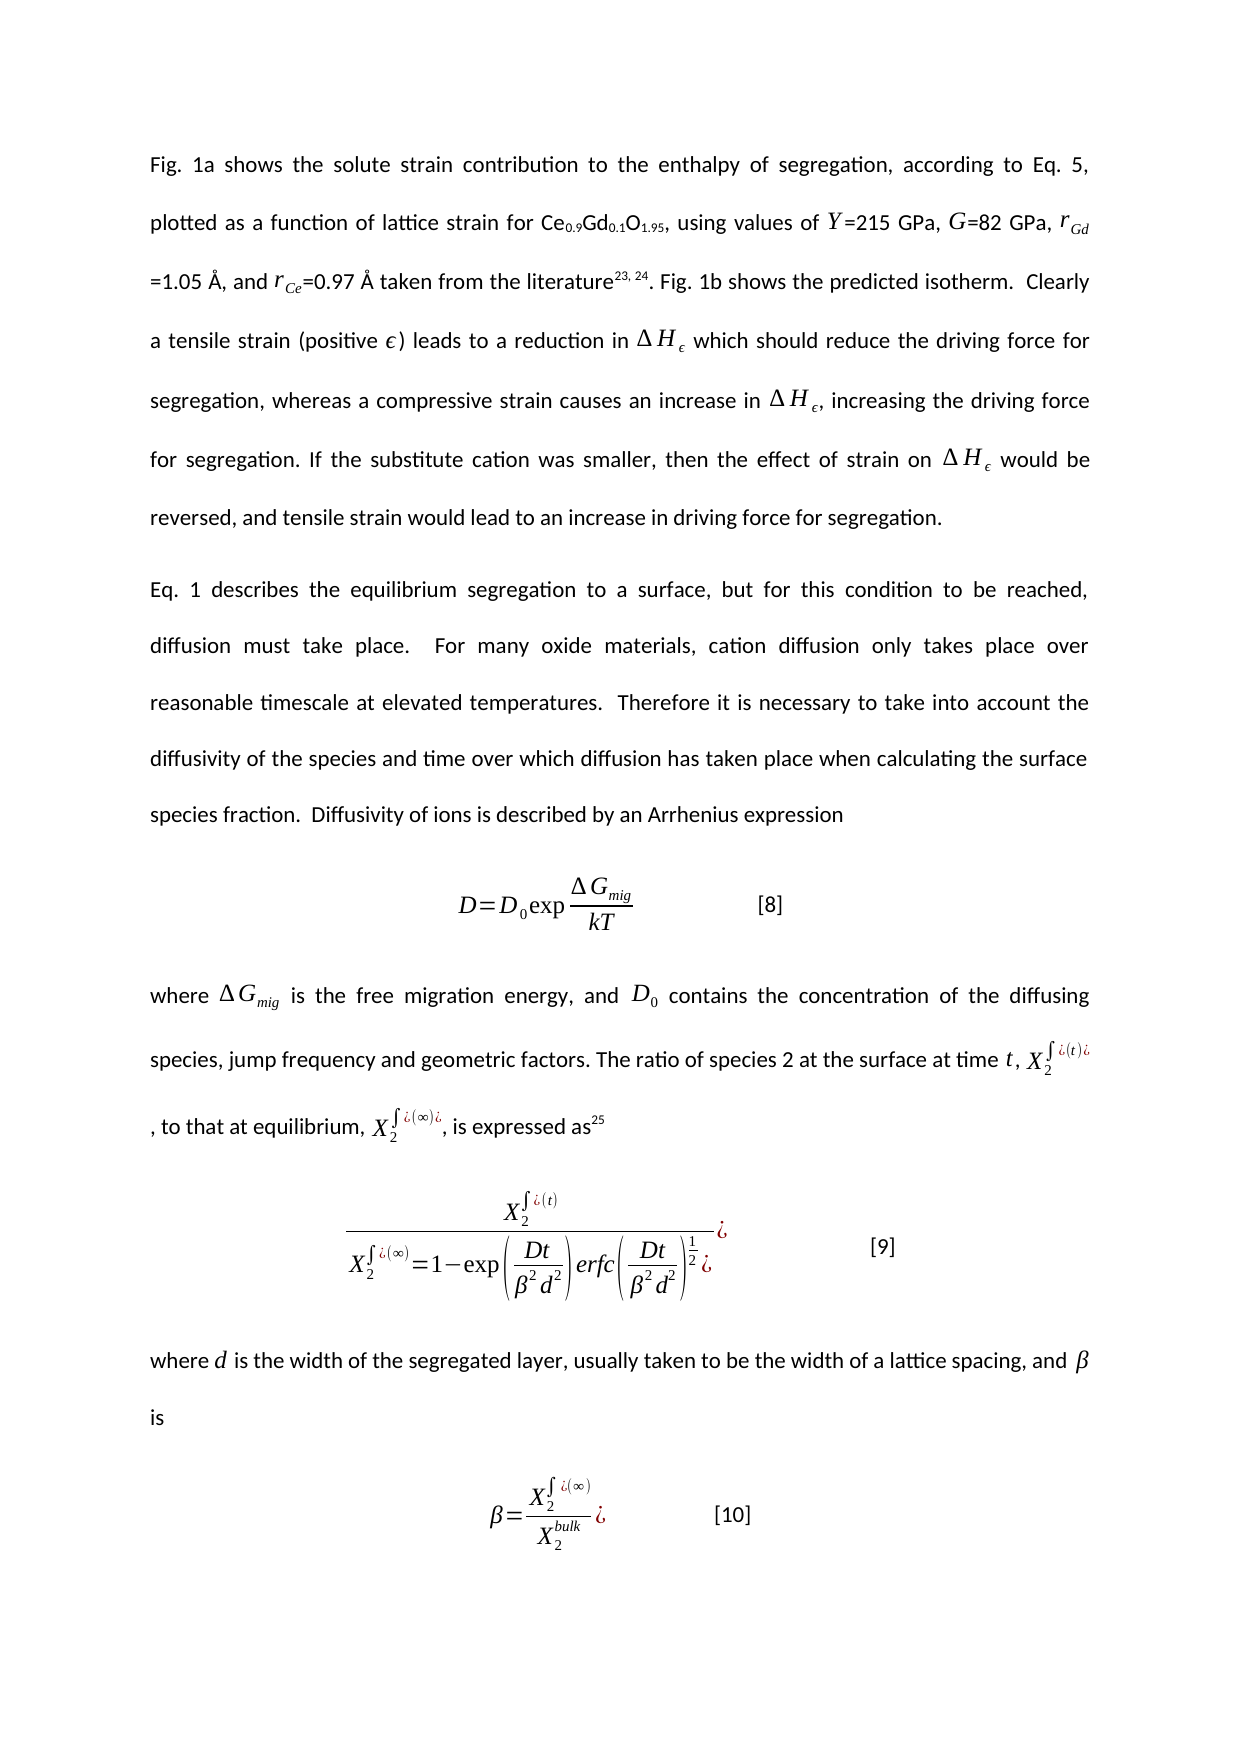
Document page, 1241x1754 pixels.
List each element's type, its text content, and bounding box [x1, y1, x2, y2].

text Fig. 1a shows the solute strain contribution to the enthalpy of segregation, according to Eq. 5, plotted as a function of lattice strain for Ce0.9Gd0.1O1.95, using values of =215 GPa, =82 GPa, =1.05 Å, and =0.97 Å taken from the literature23, 24. Fig. 1b shows the predicted isotherm. Clearly a tensile strain (positive ) leads to a reduction in which should reduce the driving force for segregation, whereas a compressive strain causes an increase in , increasing the driving force for segregation. If the substitute cation was smaller, then the effect of strain on would be reversed, and tensile strain would lead to an increase in driving force for segregation. [150, 150, 1090, 531]
text Eq. 1 describes the equilibrium segregation to a surface, but for this condition to be reached, diffusion must take place. For many oxide materials, cation diffusion only takes place over reasonable timescale at elevated temperatures. Therefore it is necessary to take into account the diffusivity of the species and time over which diffusion has taken place when calculating the surface species fraction. Diffusivity of ions is described by an Arrhenius expression [150, 576, 1090, 828]
text [8] [150, 872, 1090, 935]
text [10] [150, 1475, 1090, 1553]
text where is the width of the segregated layer, usually taken to be the width of a lattice spacing, and is [150, 1347, 1090, 1431]
text where is the free migration energy, and contains the concentration of the diffusing species, jump frequency and geometric factors. The ratio of species 2 at the surface at time , , to that at equilibrium, , is expressed as25 [150, 980, 1090, 1145]
text [9] [150, 1190, 1090, 1302]
